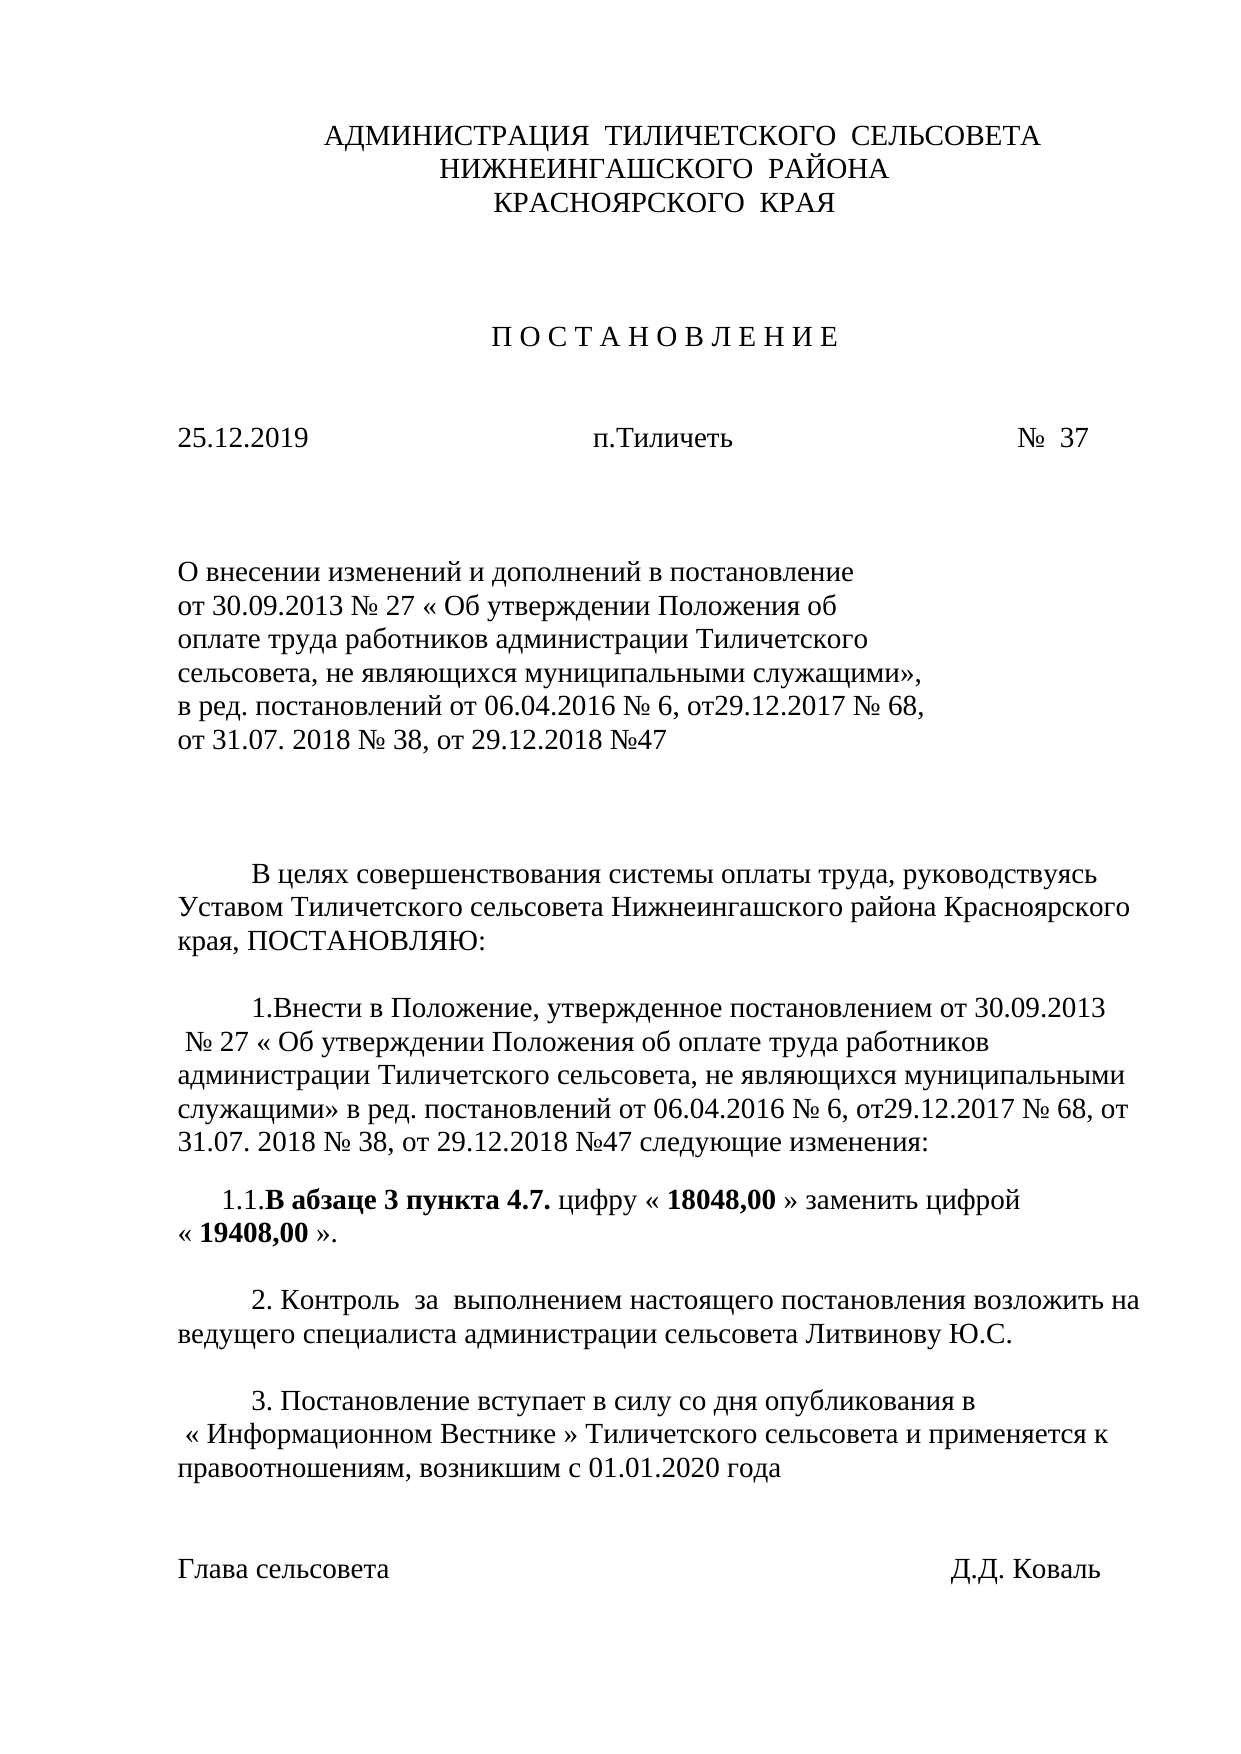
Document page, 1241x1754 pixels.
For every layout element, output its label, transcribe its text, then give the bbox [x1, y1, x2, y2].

title № 27 « Об утверждении Положения об оплате труда работников [177, 1024, 1152, 1057]
text П О С Т А Н О В Л Е Н И Е [177, 319, 1152, 353]
text АДМИНИСТРАЦИЯ ТИЛИЧЕТСКОГО СЕЛЬСОВЕТА [177, 118, 1152, 152]
title от 30.09.2013 № 27 « Об утверждении Положения об [177, 588, 1152, 621]
title 1.Внести в Положение, утвержденное постановлением от 30.09.2013 [177, 990, 1152, 1024]
title в ред. постановлений от 06.04.2016 № 6, от29.12.2017 № 68, [177, 688, 1152, 722]
title О внесении изменений и дополнений в постановление [177, 554, 1152, 588]
text НИЖНЕИНГАШСКОГО РАЙОНА КРАСНОЯРСКОГО КРАЯ [177, 152, 1152, 219]
title оплате труда работников администрации Тиличетского [177, 621, 1152, 655]
title Глава сельсовета Д.Д. Коваль [177, 1551, 1152, 1584]
title от 31.07. 2018 № 38, от 29.12.2018 №47 [177, 722, 1152, 755]
title 25.12.2019 п.Тиличеть № 37 [177, 420, 1152, 453]
title сельсовета, не являющихся муниципальными служащими», [177, 655, 1152, 688]
title В целях совершенствования системы оплаты труда, руководствуясь Уставом Тиличетского сельсовета Нижнеингашского района Красноярского края, ПОСТАНОВЛЯЮ: [177, 856, 1152, 957]
title « 19408,00 ». [177, 1215, 1152, 1249]
title « Информационном Вестнике » Тиличетского сельсовета и применяется к правоотношениям, возникшим с 01.01.2020 года [177, 1417, 1152, 1484]
title 1.1.В абзаце 3 пункта 4.7. цифру « 18048,00 » заменить цифрой [177, 1182, 1152, 1215]
title администрации Тиличетского сельсовета, не являющихся муниципальными служащими» в ред. постановлений от 06.04.2016 № 6, от29.12.2017 № 68, от 31.07. 2018 № 38, от 29.12.2018 №47 следующие изменения: [177, 1057, 1152, 1158]
title 3. Постановление вступает в силу со дня опубликования в [177, 1383, 1152, 1417]
title 2. Контроль за выполнением настоящего постановления возложить на ведущего специалиста администрации сельсовета Литвинову Ю.С. [177, 1282, 1152, 1349]
